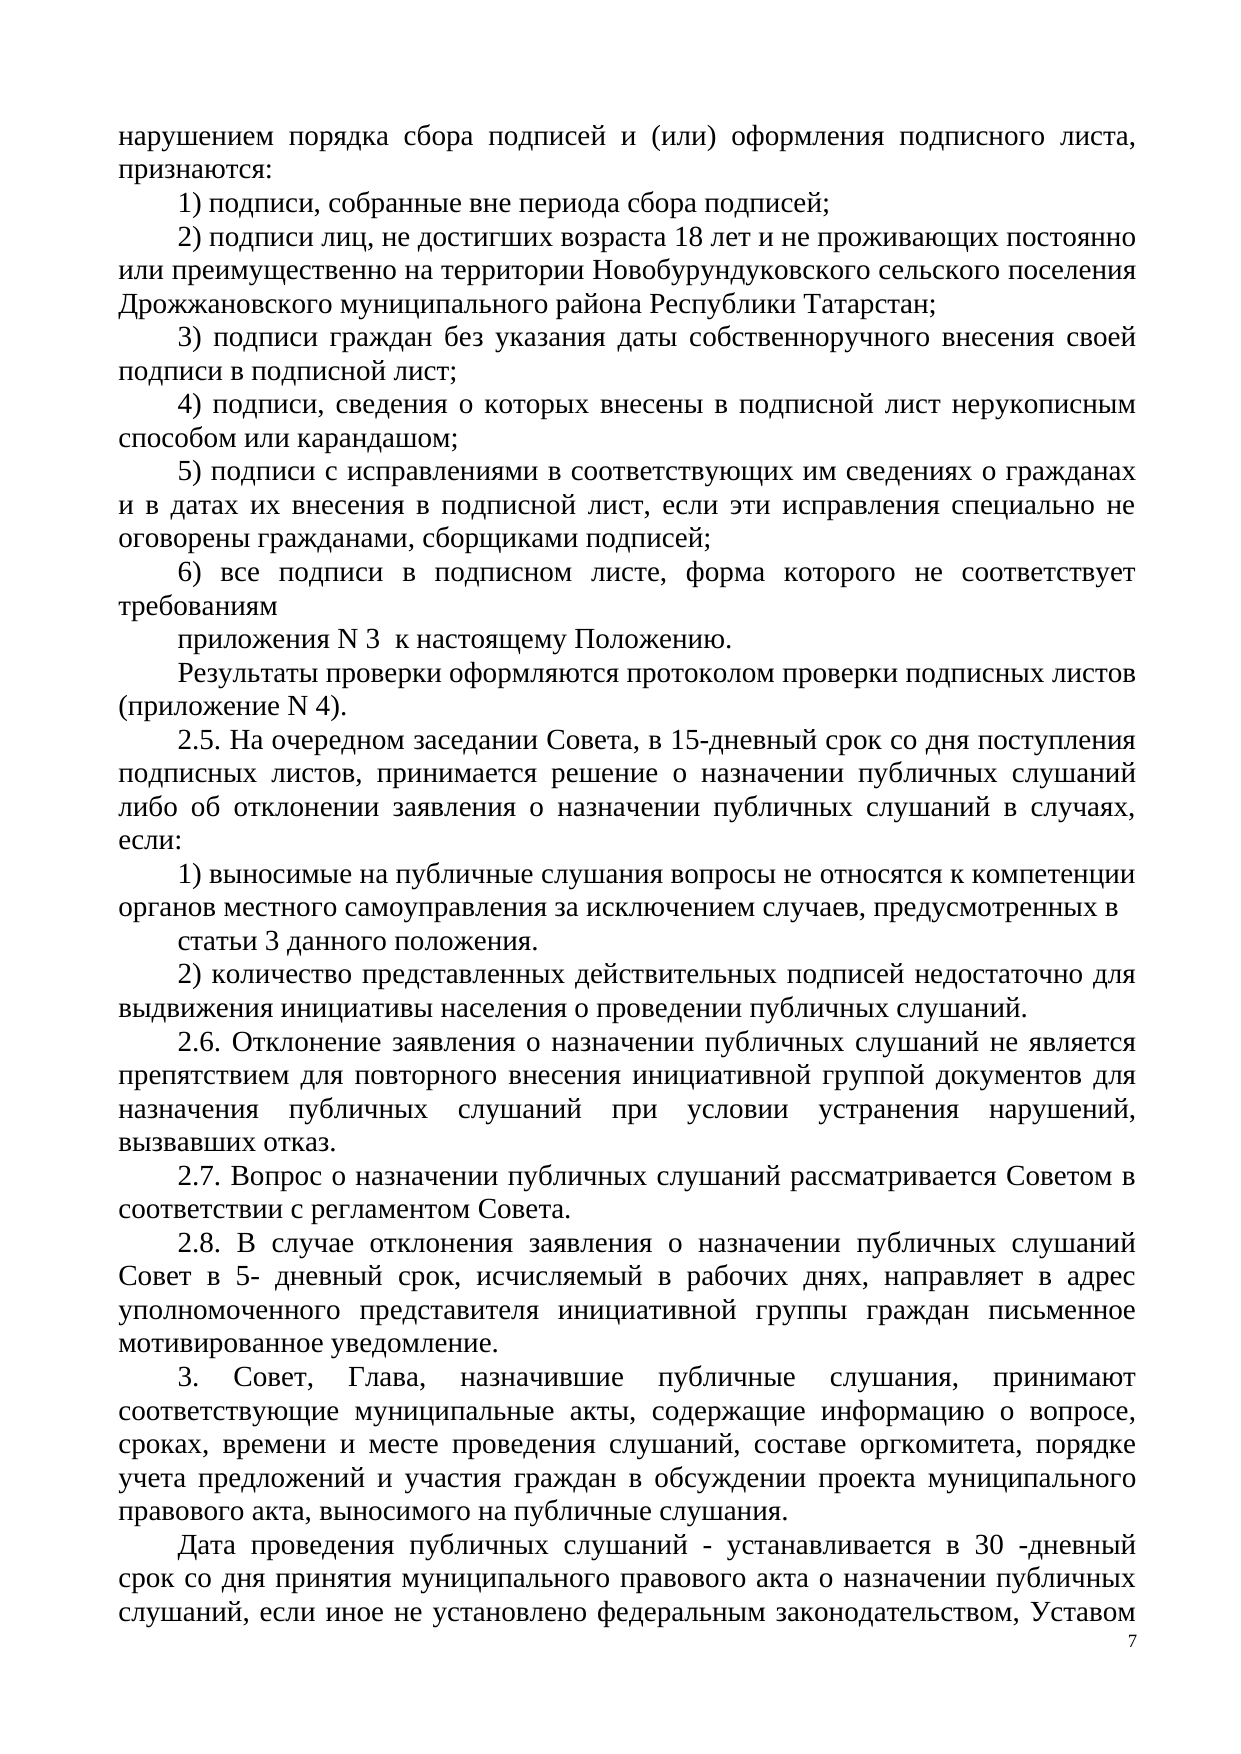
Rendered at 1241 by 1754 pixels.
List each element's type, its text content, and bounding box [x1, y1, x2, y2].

text 2.5. На очередном заседании Совета, в 15-дневный срок со дня поступления подписных листов, принимается решение о назначении публичных слушаний либо об отклонении заявления о назначении публичных слушаний в случаях, если: [118, 722, 1137, 856]
text 2.6. Отклонение заявления о назначении публичных слушаний не является препятствием для повторного внесения инициативной группой документов для назначения публичных слушаний при условии устранения нарушений, вызвавших отказ. [118, 1024, 1137, 1158]
text 3. Совет, Глава, назначившие публичные слушания, принимают соответствующие муниципальные акты, содержащие информацию о вопросе, сроках, времени и месте проведения слушаний, составе оргкомитета, порядке учета предложений и участия граждан в обсуждении проекта муниципального правового акта, выносимого на публичные слушания. [118, 1359, 1137, 1527]
text 2) количество представленных действительных подписей недостаточно для выдвижения инициативы населения о проведении публичных слушаний. [118, 957, 1137, 1024]
text 2.8. В случае отклонения заявления о назначении публичных слушаний Совет в 5- дневный срок, исчисляемый в рабочих днях, направляет в адрес уполномоченного представителя инициативной группы граждан письменное мотивированное уведомление. [118, 1225, 1137, 1359]
text 5) подписи с исправлениями в соответствующих им сведениях о гражданах и в датах их внесения в подписной лист, если эти исправления специально не оговорены гражданами, сборщиками подписей; [118, 453, 1137, 554]
text 1) выносимые на публичные слушания вопросы не относятся к компетенции органов местного самоуправления за исключением случаев, предусмотренных в [118, 856, 1137, 923]
text Результаты проверки оформляются протоколом проверки подписных листов (приложение N 4). [118, 655, 1137, 722]
text 6) все подписи в подписном листе, форма которого не соответствует требованиям [118, 554, 1137, 621]
text приложения N 3 к настоящему Положению. [118, 621, 1137, 655]
text 4) подписи, сведения о которых внесены в подписной лист нерукописным способом или карандашом; [118, 386, 1137, 453]
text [118, 118, 1137, 185]
text 3) подписи граждан без указания даты собственноручного внесения своей подписи в подписной лист; [118, 319, 1137, 386]
text 1) подписи, собранные вне периода сбора подписей; [118, 185, 1137, 219]
text 2) подписи лиц, не достигших возраста 18 лет и не проживающих постоянно или преимущественно на территории Новобурундуковского сельского поселения Дрожжановского муниципального района Республики Татарстан; [118, 219, 1137, 319]
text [118, 1527, 1137, 1627]
text 2.7. Вопрос о назначении публичных слушаний рассматривается Советом в соответствии с регламентом Совета. [118, 1158, 1137, 1225]
text статьи 3 данного положения. [118, 923, 1137, 957]
